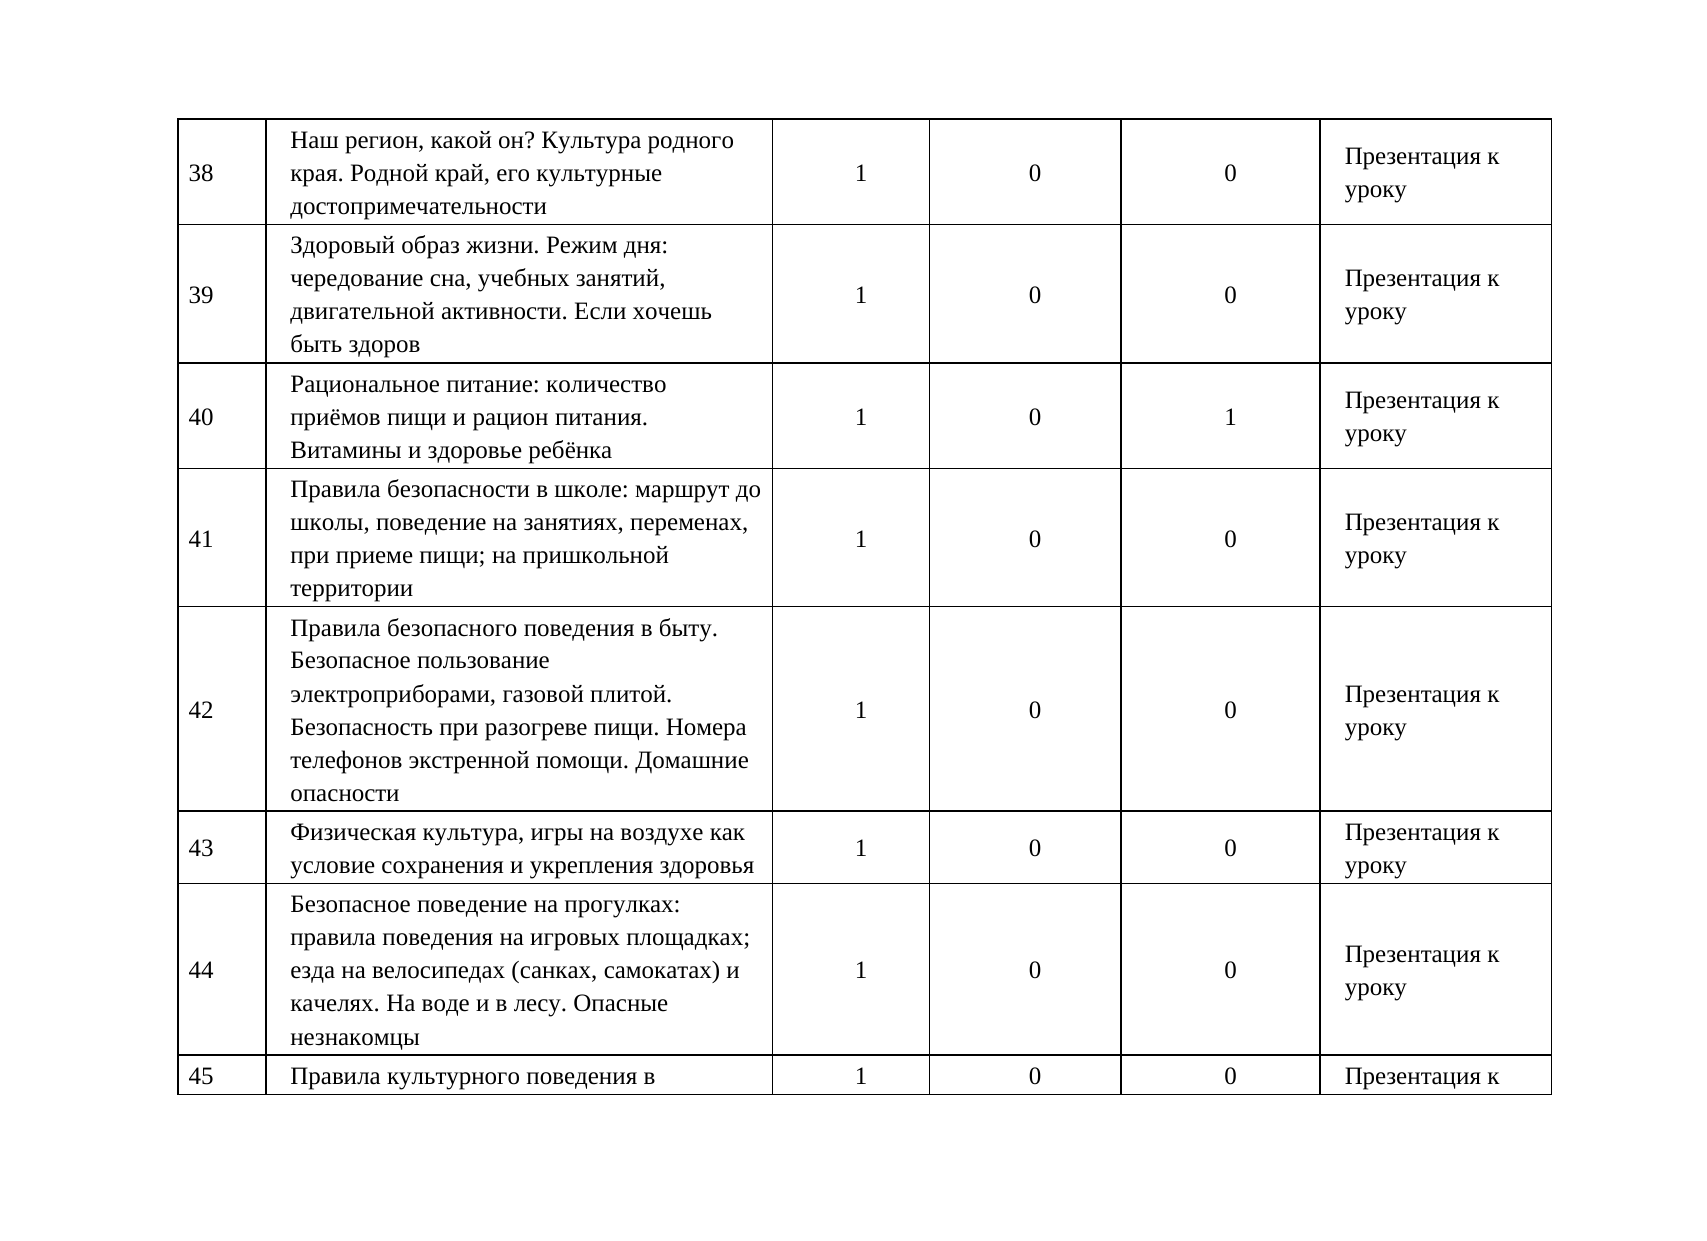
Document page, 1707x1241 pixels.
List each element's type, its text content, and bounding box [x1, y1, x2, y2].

table_cell Правила безопасности в школе: маршрут до школы, поведение на занятиях, переменах, при приеме пищи; на пришкольной территории [267, 469, 772, 606]
table_cell Презентация к уроку [1321, 1056, 1551, 1093]
table_cell Презентация к уроку [1321, 225, 1551, 362]
table_cell 0 [930, 884, 1120, 1054]
table_cell 0 [1122, 607, 1319, 810]
table_cell 0 [1122, 812, 1319, 883]
table_cell Физическая культура, игры на воздухе как условие сохранения и укрепления здоровья [267, 812, 772, 883]
table_cell Презентация к уроку [1321, 364, 1551, 467]
table_cell Презентация к уроку [1321, 607, 1551, 810]
table_cell 0 [930, 120, 1120, 223]
table_cell 43 [179, 812, 265, 883]
table_cell 42 [179, 607, 265, 810]
table_cell 1 [773, 120, 929, 223]
table_cell 39 [179, 225, 265, 362]
table_cell 0 [1122, 1056, 1319, 1093]
table_cell 1 [773, 812, 929, 883]
table_cell Правила безопасного поведения в быту. Безопасное пользование электроприборами, газовой плитой. Безопасность при разогреве пищи. Номера телефонов экстренной помощи. Домашние опасности [267, 607, 772, 810]
table_cell Безопасное поведение на прогулках: правила поведения на игровых площадках; езда на велосипедах (санках, самокатах) и качелях. На воде и в лесу. Опасные незнакомцы [267, 884, 772, 1054]
table_cell 0 [930, 469, 1120, 606]
table_cell 1 [773, 364, 929, 467]
table_cell 1 [773, 225, 929, 362]
table_cell Презентация к уроку [1321, 120, 1551, 223]
table_cell 0 [1122, 225, 1319, 362]
table_cell 1 [773, 469, 929, 606]
table_cell 0 [930, 364, 1120, 467]
table_cell 40 [179, 364, 265, 467]
table_cell 0 [1122, 469, 1319, 606]
table_cell 0 [930, 812, 1120, 883]
table_cell 0 [1122, 120, 1319, 223]
table_cell Презентация к уроку [1321, 884, 1551, 1054]
table_cell Рациональное питание: количество приёмов пищи и рацион питания. Витамины и здоровье ребёнка [267, 364, 772, 467]
table_cell 1 [773, 1056, 929, 1093]
table_cell Здоровый образ жизни. Режим дня: чередование сна, учебных занятий, двигательной активности. Если хочешь быть здоров [267, 225, 772, 362]
table_cell 0 [930, 607, 1120, 810]
table_cell 1 [773, 884, 929, 1054]
table_cell Презентация к уроку [1321, 469, 1551, 606]
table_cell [267, 1056, 772, 1093]
table_cell 1 [773, 607, 929, 810]
table_cell 0 [930, 1056, 1120, 1093]
table_cell Презентация к уроку [1321, 812, 1551, 883]
table_cell 44 [179, 884, 265, 1054]
table_cell Наш регион, какой он? Культура родного края. Родной край, его культурные достопримечательности [267, 120, 772, 223]
table_cell 1 [1122, 364, 1319, 467]
table_cell 45 [179, 1056, 265, 1093]
table_cell 0 [930, 225, 1120, 362]
table_cell 41 [179, 469, 265, 606]
table_cell 38 [179, 120, 265, 223]
table_cell 0 [1122, 884, 1319, 1054]
